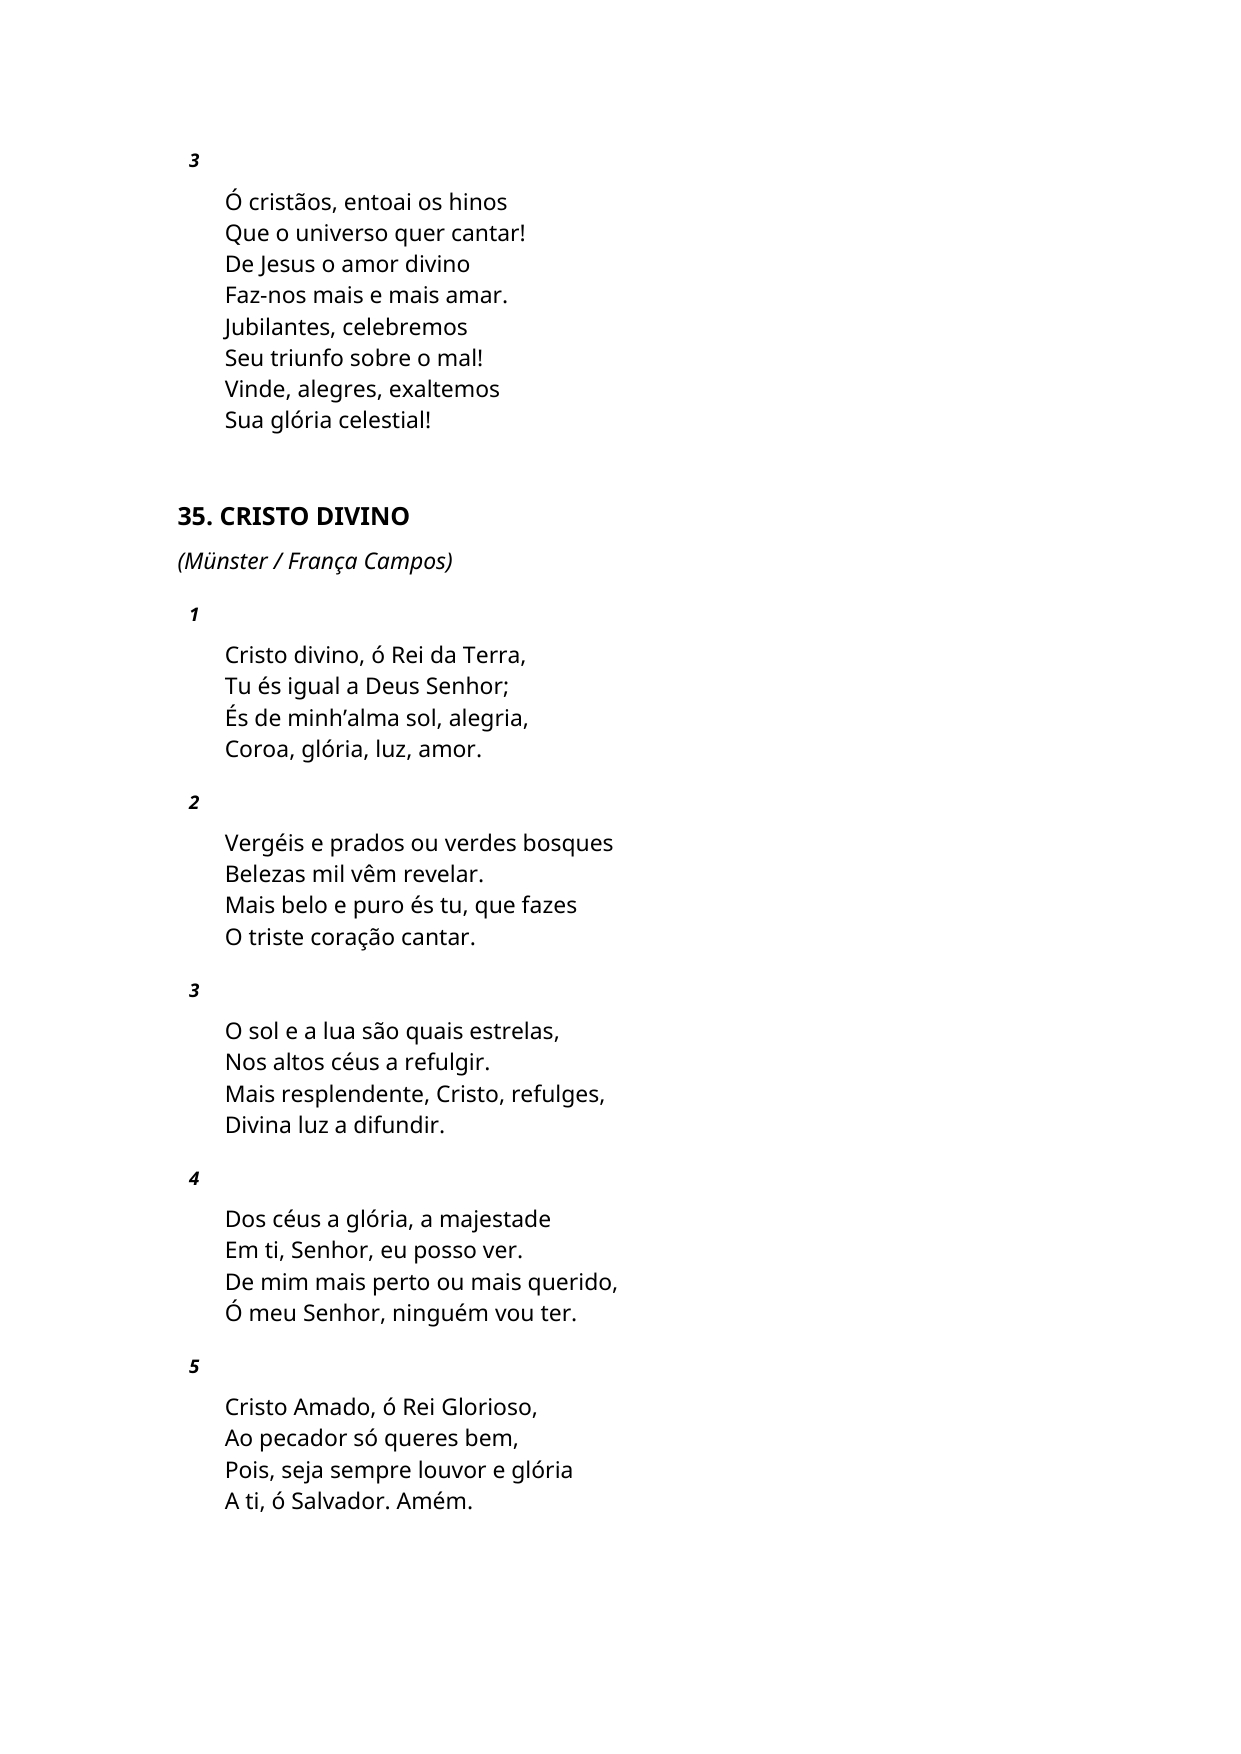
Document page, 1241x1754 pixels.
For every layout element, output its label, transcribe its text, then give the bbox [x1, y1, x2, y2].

subtitle 35. CRISTO DIVINO [177, 498, 1063, 532]
text O sol e a lua são quais estrelas, [224, 1015, 1063, 1046]
text Que o universo quer cantar! [224, 217, 1063, 248]
text 2 [189, 789, 1063, 814]
text Vergéis e prados ou verdes bosques [224, 827, 1063, 858]
text Em ti, Senhor, eu posso ver. [224, 1234, 1063, 1266]
text Divina luz a difundir. [224, 1109, 1063, 1140]
text De Jesus o amor divino [224, 248, 1063, 279]
text Cristo divino, ó Rei da Terra, [224, 639, 1063, 670]
text 5 [189, 1353, 1063, 1378]
text Sua glória celestial! [224, 404, 1063, 436]
text Coroa, glória, luz, amor. [224, 733, 1063, 764]
text Dos céus a glória, a majestade [224, 1203, 1063, 1234]
text Jubilantes, celebremos [224, 311, 1063, 342]
text Faz-nos mais e mais amar. [224, 279, 1063, 311]
text Seu triunfo sobre o mal! [224, 342, 1063, 373]
text Cristo Amado, ó Rei Glorioso, [224, 1391, 1063, 1422]
text (Münster / França Campos) [177, 545, 1063, 576]
text Nos altos céus a refulgir. [224, 1046, 1063, 1077]
text 3 [189, 977, 1063, 1002]
text 3 [189, 148, 1063, 173]
text 1 [189, 601, 1063, 626]
text Belezas mil vêm revelar. [224, 858, 1063, 889]
text És de minh’alma sol, alegria, [224, 701, 1063, 733]
text Ao pecador só queres bem, [224, 1422, 1063, 1453]
text O triste coração cantar. [224, 921, 1063, 952]
text A ti, ó Salvador. Amém. [224, 1485, 1063, 1516]
text Mais resplendente, Cristo, refulges, [224, 1077, 1063, 1109]
text 4 [189, 1165, 1063, 1191]
text Mais belo e puro és tu, que fazes [224, 889, 1063, 921]
text Ó cristãos, entoai os hinos [224, 186, 1063, 217]
text De mim mais perto ou mais querido, [224, 1266, 1063, 1297]
text Tu és igual a Deus Senhor; [224, 670, 1063, 701]
text Vinde, alegres, exaltemos [224, 373, 1063, 404]
text Pois, seja sempre louvor e glória [224, 1453, 1063, 1485]
text Ó meu Senhor, ninguém vou ter. [224, 1297, 1063, 1328]
